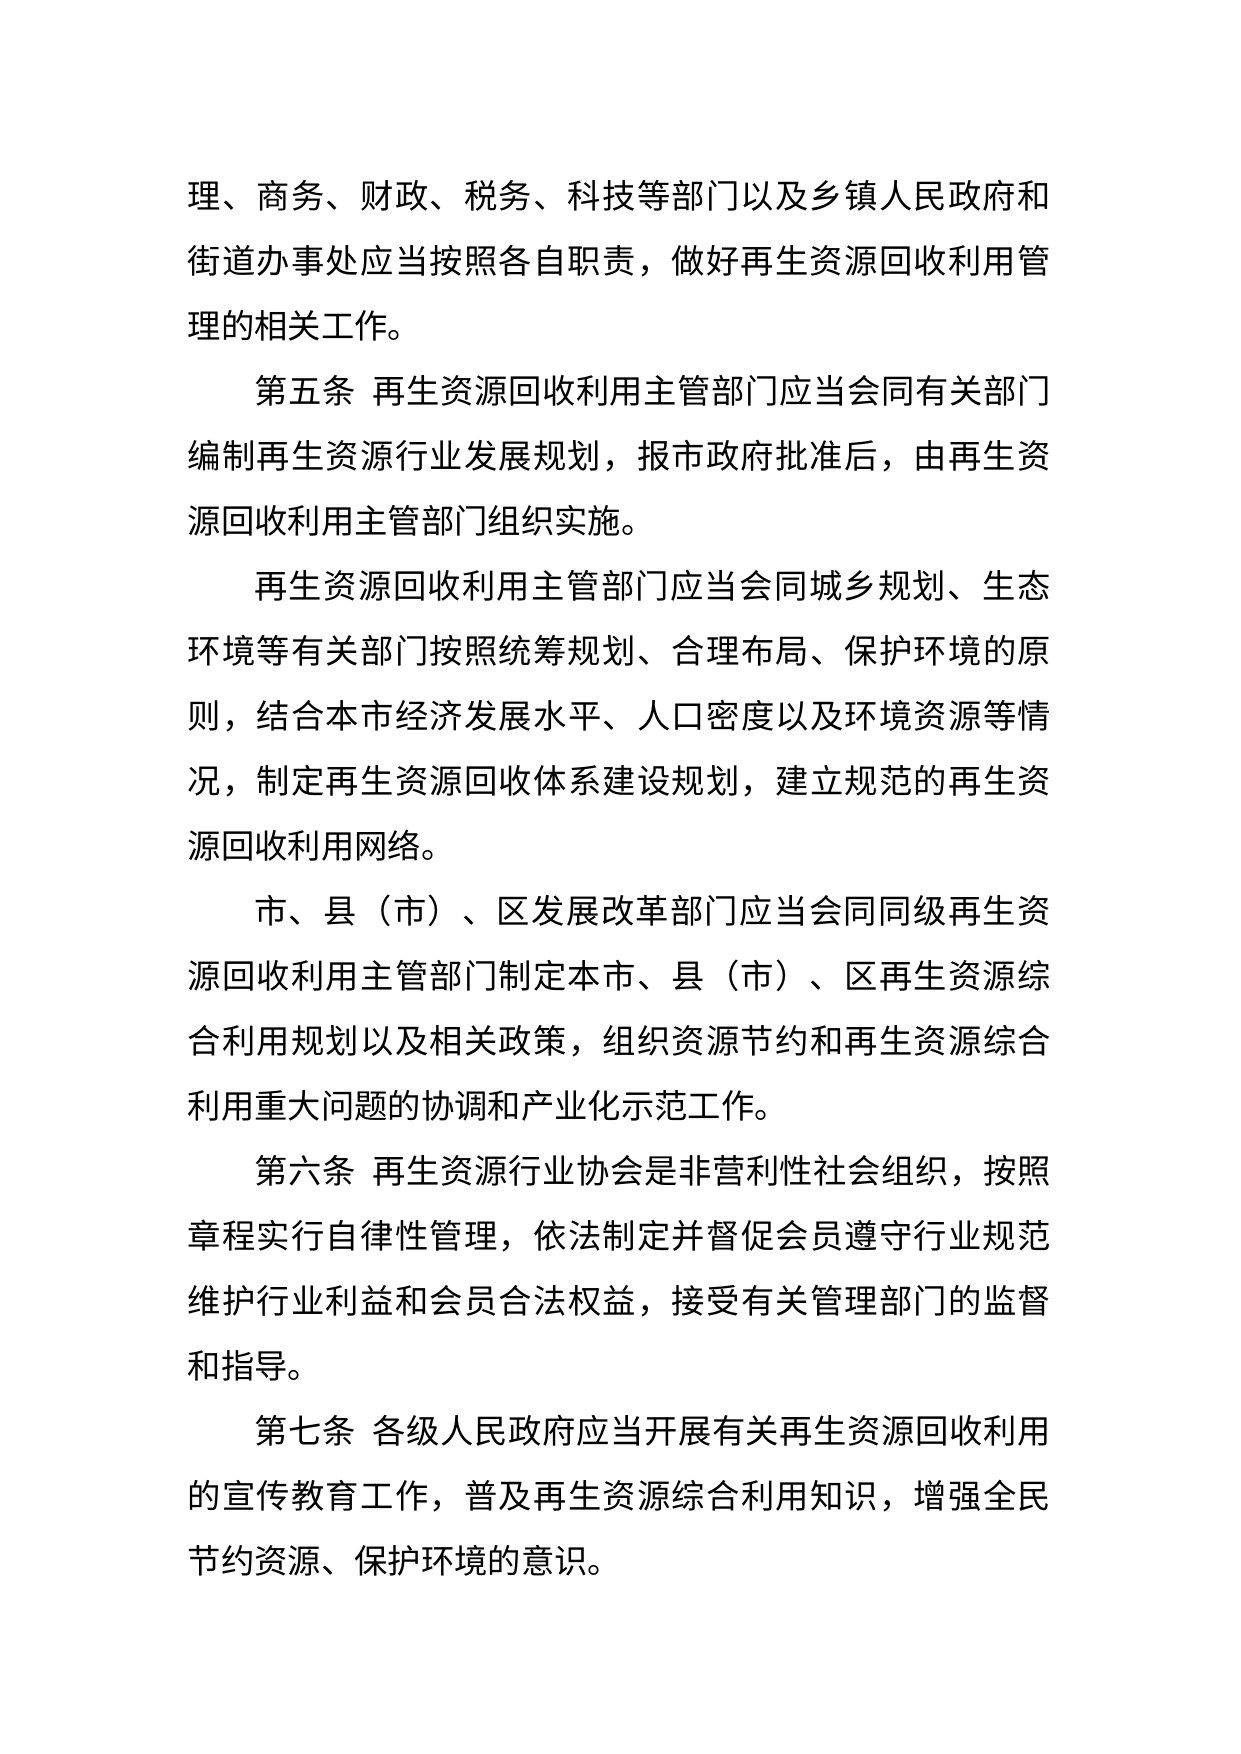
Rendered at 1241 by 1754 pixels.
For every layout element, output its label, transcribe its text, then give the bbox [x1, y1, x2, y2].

text 第五条 再生资源回收利用主管部门应当会同有关部门编制再生资源行业发展规划，报市政府批准后，由再生资源回收利用主管部门组织实施。 [187, 357, 1053, 552]
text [187, 162, 1053, 357]
text 第六条 再生资源行业协会是非营利性社会组织，按照章程实行自律性管理，依法制定并督促会员遵守行业规范，维护行业利益和会员合法权益，接受有关管理部门的监督和指导。 [187, 1137, 1053, 1397]
text 第七条 各级人民政府应当开展有关再生资源回收利用的宣传教育工作，普及再生资源综合利用知识，增强全民节约资源、保护环境的意识。 [187, 1397, 1053, 1592]
text 再生资源回收利用主管部门应当会同城乡规划、生态环境等有关部门按照统筹规划、合理布局、保护环境的原则，结合本市经济发展水平、人口密度以及环境资源等情况，制定再生资源回收体系建设规划，建立规范的再生资源回收利用网络。 [187, 552, 1053, 877]
text 市、县（市）、区发展改革部门应当会同同级再生资源回收利用主管部门制定本市、县（市）、区再生资源综合利用规划以及相关政策，组织资源节约和再生资源综合利用重大问题的协调和产业化示范工作。 [187, 877, 1053, 1137]
